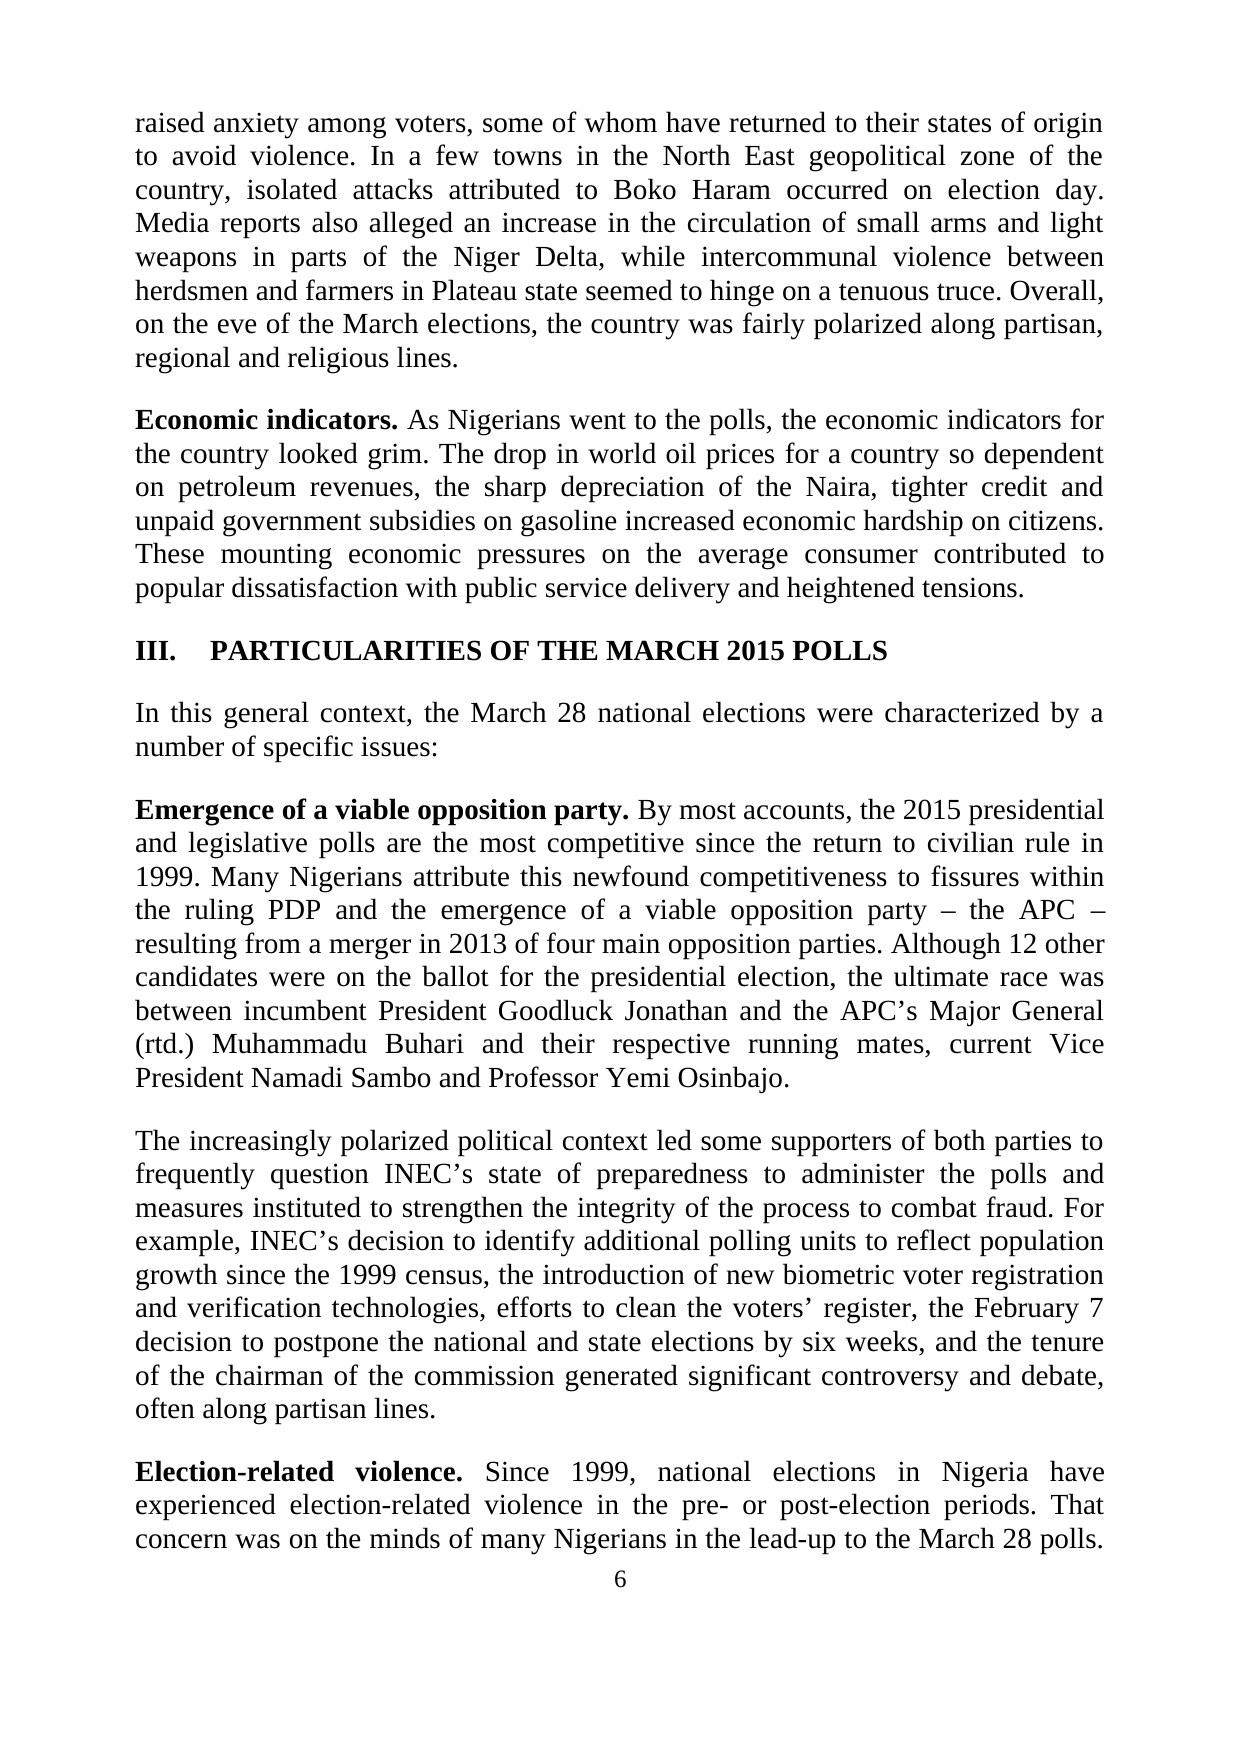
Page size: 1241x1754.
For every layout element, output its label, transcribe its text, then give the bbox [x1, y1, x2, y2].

text Emergence of a viable opposition party. By most accounts, the 2015 presidential and legislative polls are the most competitive since the return to civilian rule in 1999. Many Nigerians attribute this newfound competitiveness to fissures within the ruling PDP and the emergence of a viable opposition party – the APC – resulting from a merger in 2013 of four main opposition parties. Although 12 other candidates were on the ballot for the presidential election, the ultimate race was between incumbent President Goodluck Jonathan and the APC’s Major General (rtd.) Muhammadu Buhari and their respective running mates, current Vice President Namadi Sambo and Professor Yemi Osinbajo. [135, 792, 1105, 1094]
text The increasingly polarized political context led some supporters of both parties to frequently question INEC’s state of preparedness to administer the polls and measures instituted to strengthen the integrity of the process to combat fraud. For example, INEC’s decision to identify additional polling units to reflect population growth since the 1999 census, the introduction of new biometric voter registration and verification technologies, efforts to clean the voters’ register, the February 7 decision to postpone the national and state elections by six weeks, and the tenure of the chairman of the commission generated significant controversy and debate, often along partisan lines. [135, 1123, 1105, 1425]
list PARTICULARITIES OF THE MARCH 2015 POLLS [135, 633, 1105, 666]
text In this general context, the March 28 national elections were characterized by a number of specific issues: [135, 696, 1105, 763]
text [135, 1454, 1105, 1554]
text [135, 105, 1105, 373]
text Economic indicators. As Nigerians went to the polls, the economic indicators for the country looked grim. The drop in world oil prices for a country so dependent on petroleum revenues, the sharp depreciation of the Naira, tighter credit and unpaid government subsidies on gasoline increased economic hardship on citizens. These mounting economic pressures on the average consumer contributed to popular dissatisfaction with public service delivery and heightened tensions. [135, 402, 1105, 604]
